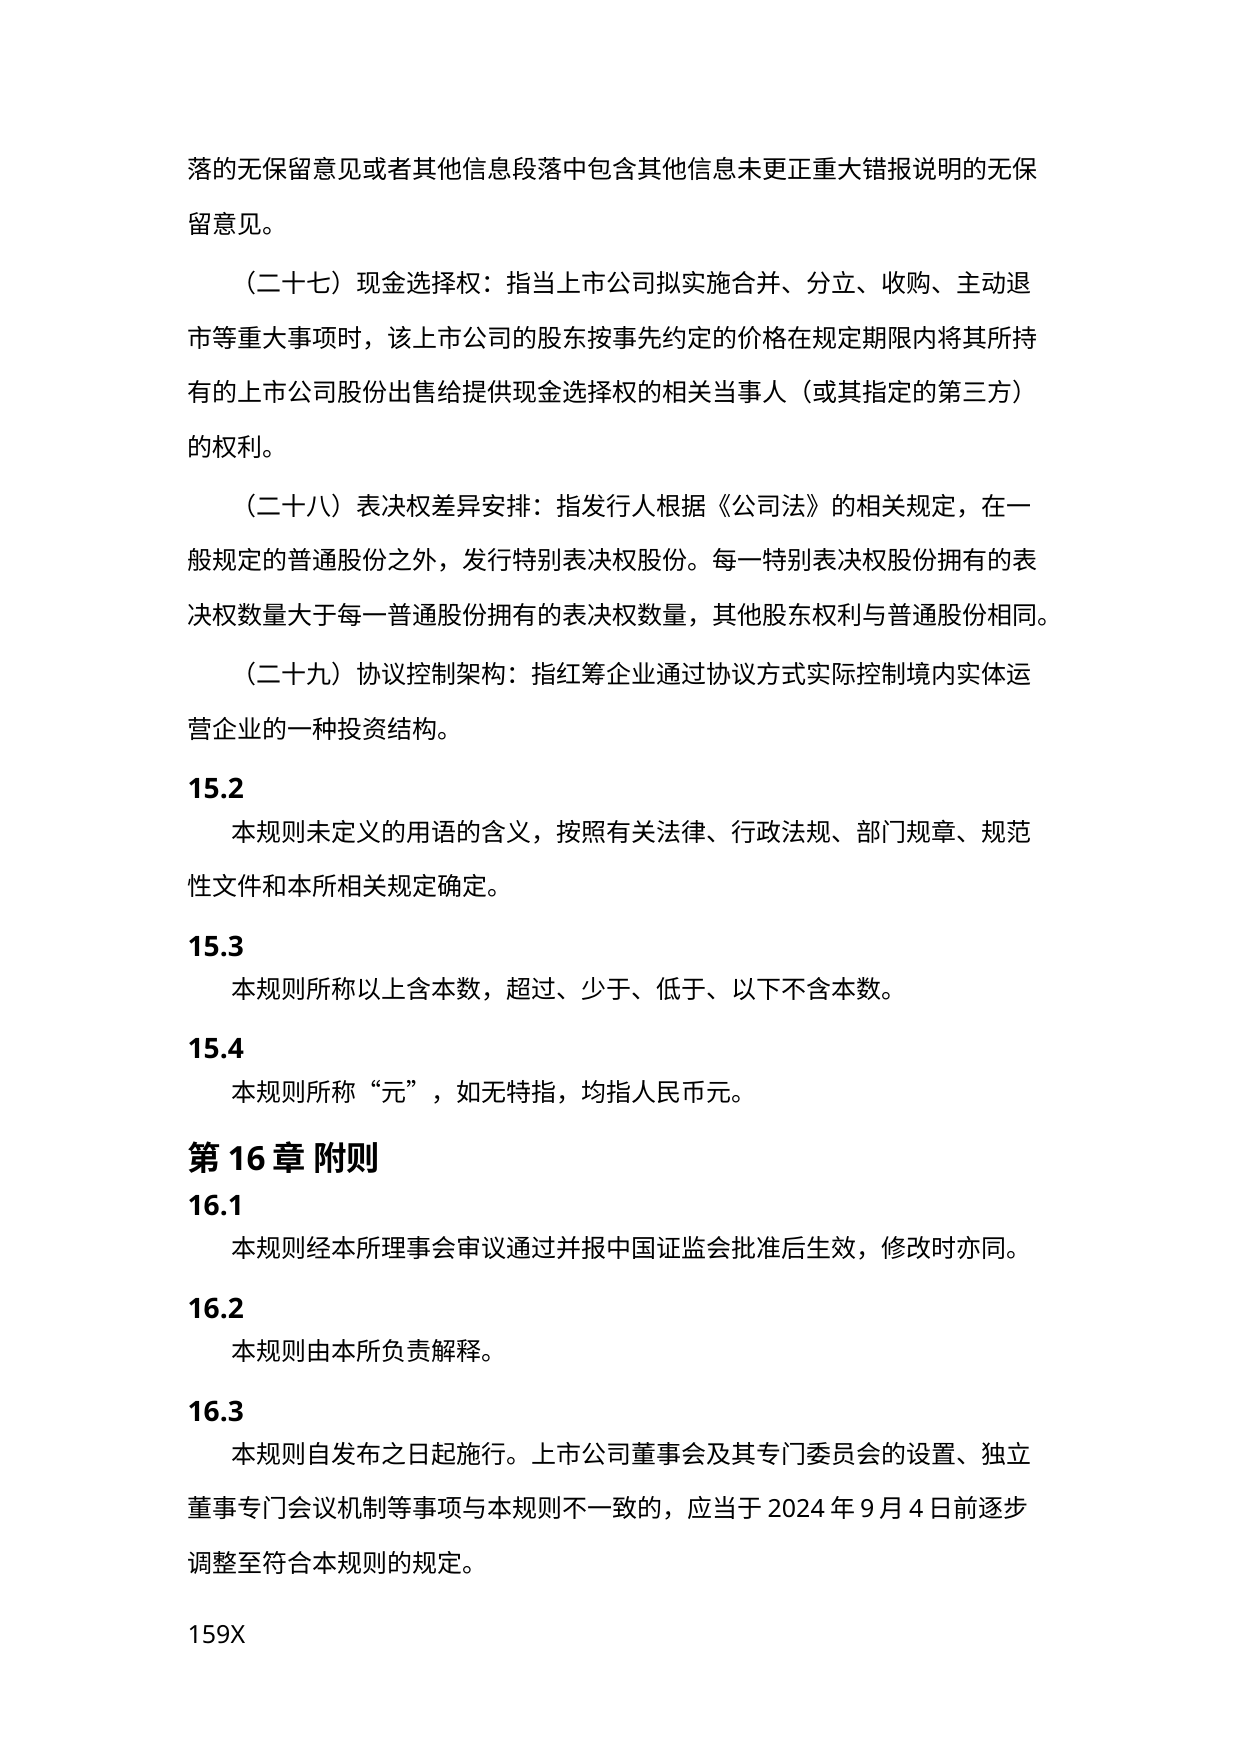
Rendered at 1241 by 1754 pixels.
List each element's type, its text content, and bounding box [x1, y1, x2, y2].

subtitle 第16章 附则 [187, 1132, 1053, 1180]
subtitle 16.2 [187, 1288, 1053, 1326]
text （二十八）表决权差异安排：指发行人根据《公司法》的相关规定，在一般规定的普通股份之外，发行特别表决权股份。每一特别表决权股份拥有的表决权数量大于每一普通股份拥有的表决权数量，其他股东权利与普通股份相同。 [187, 486, 1053, 631]
subtitle 15.2 [187, 768, 1053, 807]
text 本规则所称以上含本数，超过、少于、低于、以下不含本数。 [187, 969, 1053, 1006]
subtitle 15.3 [187, 926, 1053, 964]
text 本规则未定义的用语的含义，按照有关法律、行政法规、部门规章、规范性文件和本所相关规定确定。 [187, 812, 1053, 903]
text 本规则经本所理事会审议通过并报中国证监会批准后生效，修改时亦同。 [187, 1229, 1053, 1265]
subtitle 15.4 [187, 1029, 1053, 1067]
subtitle 16.1 [187, 1185, 1053, 1223]
text 本规则由本所负责解释。 [187, 1332, 1053, 1368]
subtitle 16.3 [187, 1391, 1053, 1429]
text 本规则所称“元”，如无特指，均指人民币元。 [187, 1072, 1053, 1108]
text （二十七）现金选择权：指当上市公司拟实施合并、分立、收购、主动退市等重大事项时，该上市公司的股东按事先约定的价格在规定期限内将其所持有的上市公司股份出售给提供现金选择权的相关当事人（或其指定的第三方）的权利。 [187, 264, 1053, 463]
text （二十九）协议控制架构：指红筹企业通过协议方式实际控制境内实体运营企业的一种投资结构。 [187, 655, 1053, 745]
text 本规则自发布之日起施行。上市公司董事会及其专门委员会的设置、独立董事专门会议机制等事项与本规则不一致的，应当于2024年9月4日前逐步调整至符合本规则的规定。 [187, 1434, 1053, 1579]
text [187, 150, 1053, 241]
